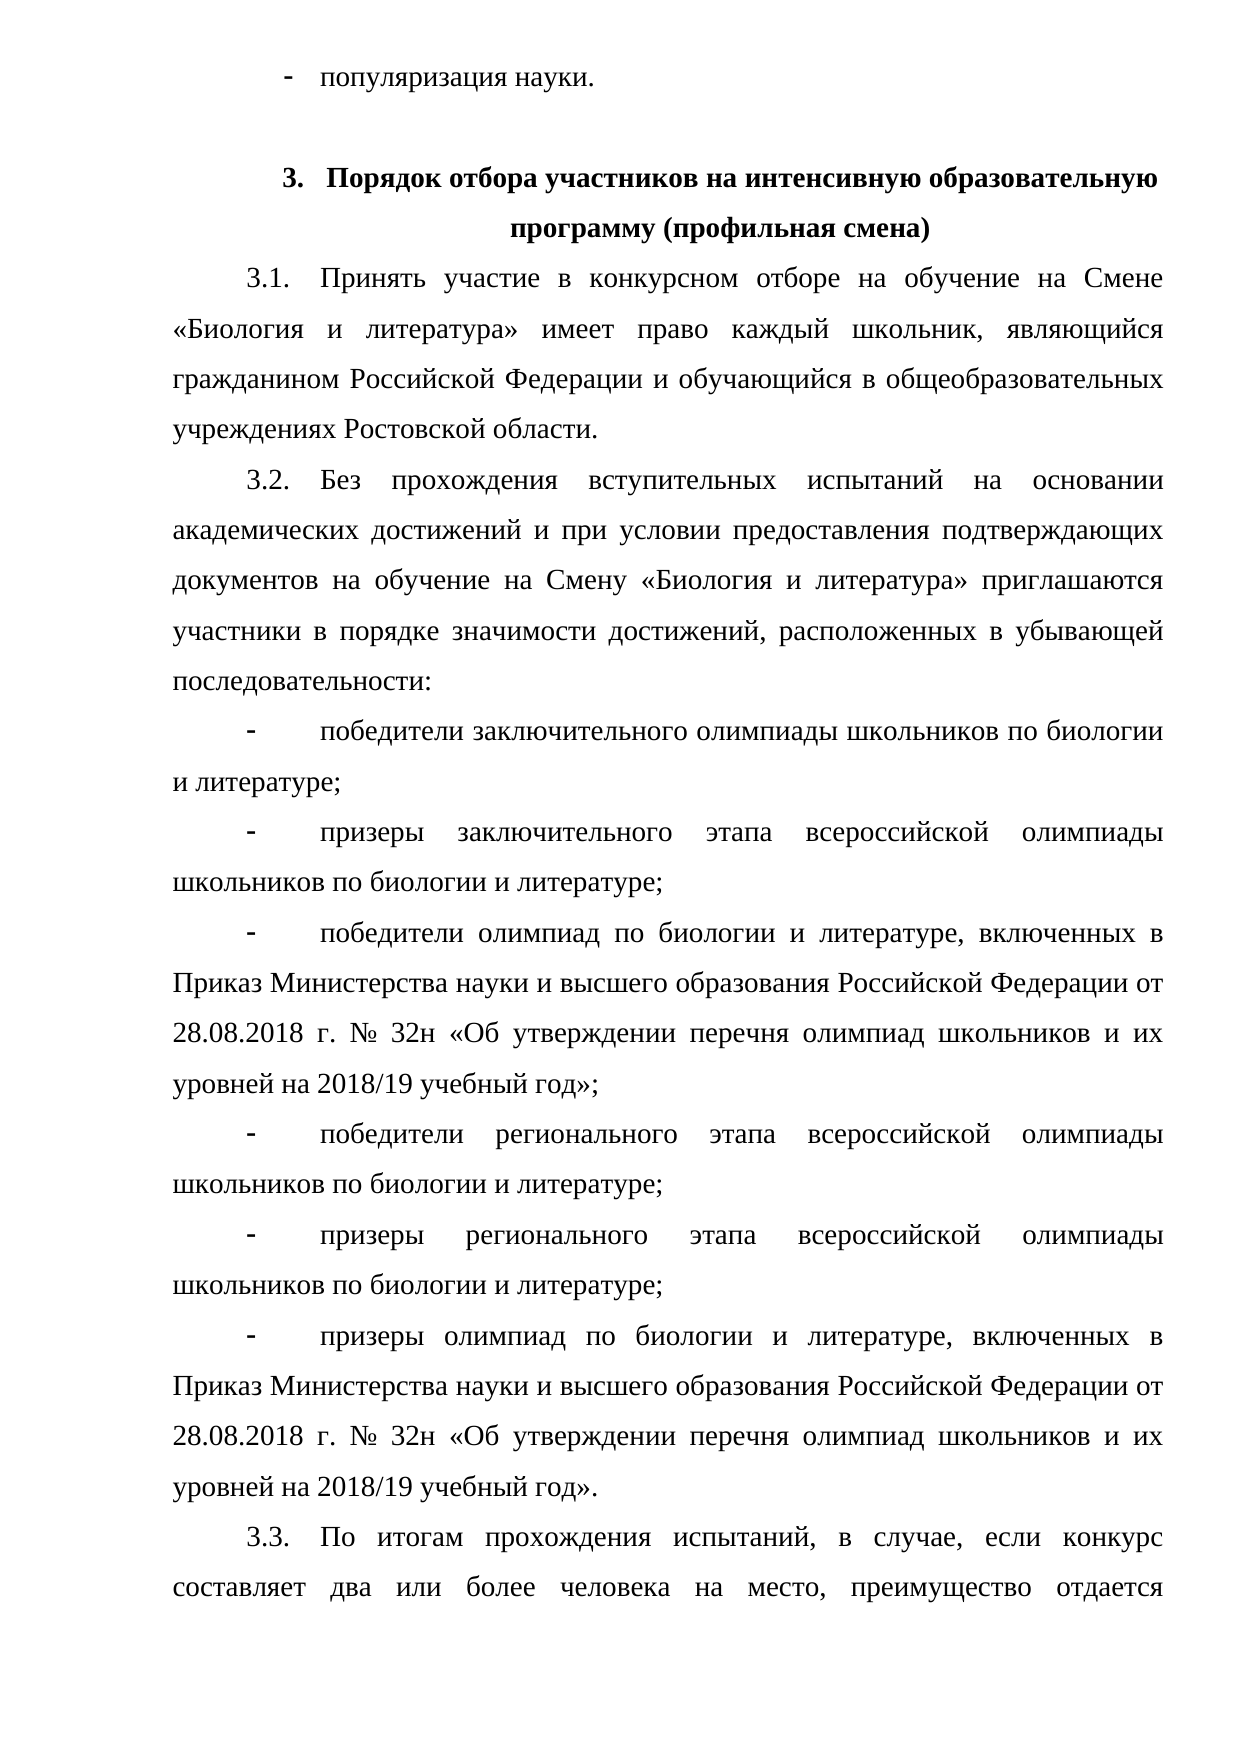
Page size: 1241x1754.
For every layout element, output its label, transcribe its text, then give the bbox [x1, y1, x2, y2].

list популяризация науки. [209, 59, 1164, 93]
list призеры заключительного этапа всероссийской олимпиады школьников по биологии и литературе; [172, 814, 1164, 898]
subtitle Порядок отбора участников на интенсивную образовательную программу (профильная смена) [276, 160, 1164, 244]
list победители олимпиад по биологии и литературе, включенных в Приказ Министерства науки и высшего образования Российской Федерации от 28.08.2018 г. № 32н «Об утверждении перечня олимпиад школьников и их уровней на 2018/19 учебный год»; [172, 915, 1164, 1099]
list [172, 1519, 1164, 1603]
list призеры олимпиад по биологии и литературе, включенных в Приказ Министерства науки и высшего образования Российской Федерации от 28.08.2018 г. № 32н «Об утверждении перечня олимпиад школьников и их уровней на 2018/19 учебный год». [172, 1318, 1164, 1502]
list призеры регионального этапа всероссийской олимпиады школьников по биологии и литературе; [172, 1217, 1164, 1301]
list Без прохождения вступительных испытаний на основании академических достижений и при условии предоставления подтверждающих документов на обучение на Смену «Биология и литература» приглашаются участники в порядке значимости достижений, расположенных в убывающей последовательности: [172, 462, 1164, 697]
list победители заключительного олимпиады школьников по биологии и литературе; [172, 713, 1164, 797]
list Принять участие в конкурсном отборе на обучение на Смене «Биология и литература» имеет право каждый школьник, являющийся гражданином Российской Федерации и обучающийся в общеобразовательных учреждениях Ростовской области. [172, 261, 1164, 445]
list победители регионального этапа всероссийской олимпиады школьников по биологии и литературе; [172, 1116, 1164, 1200]
